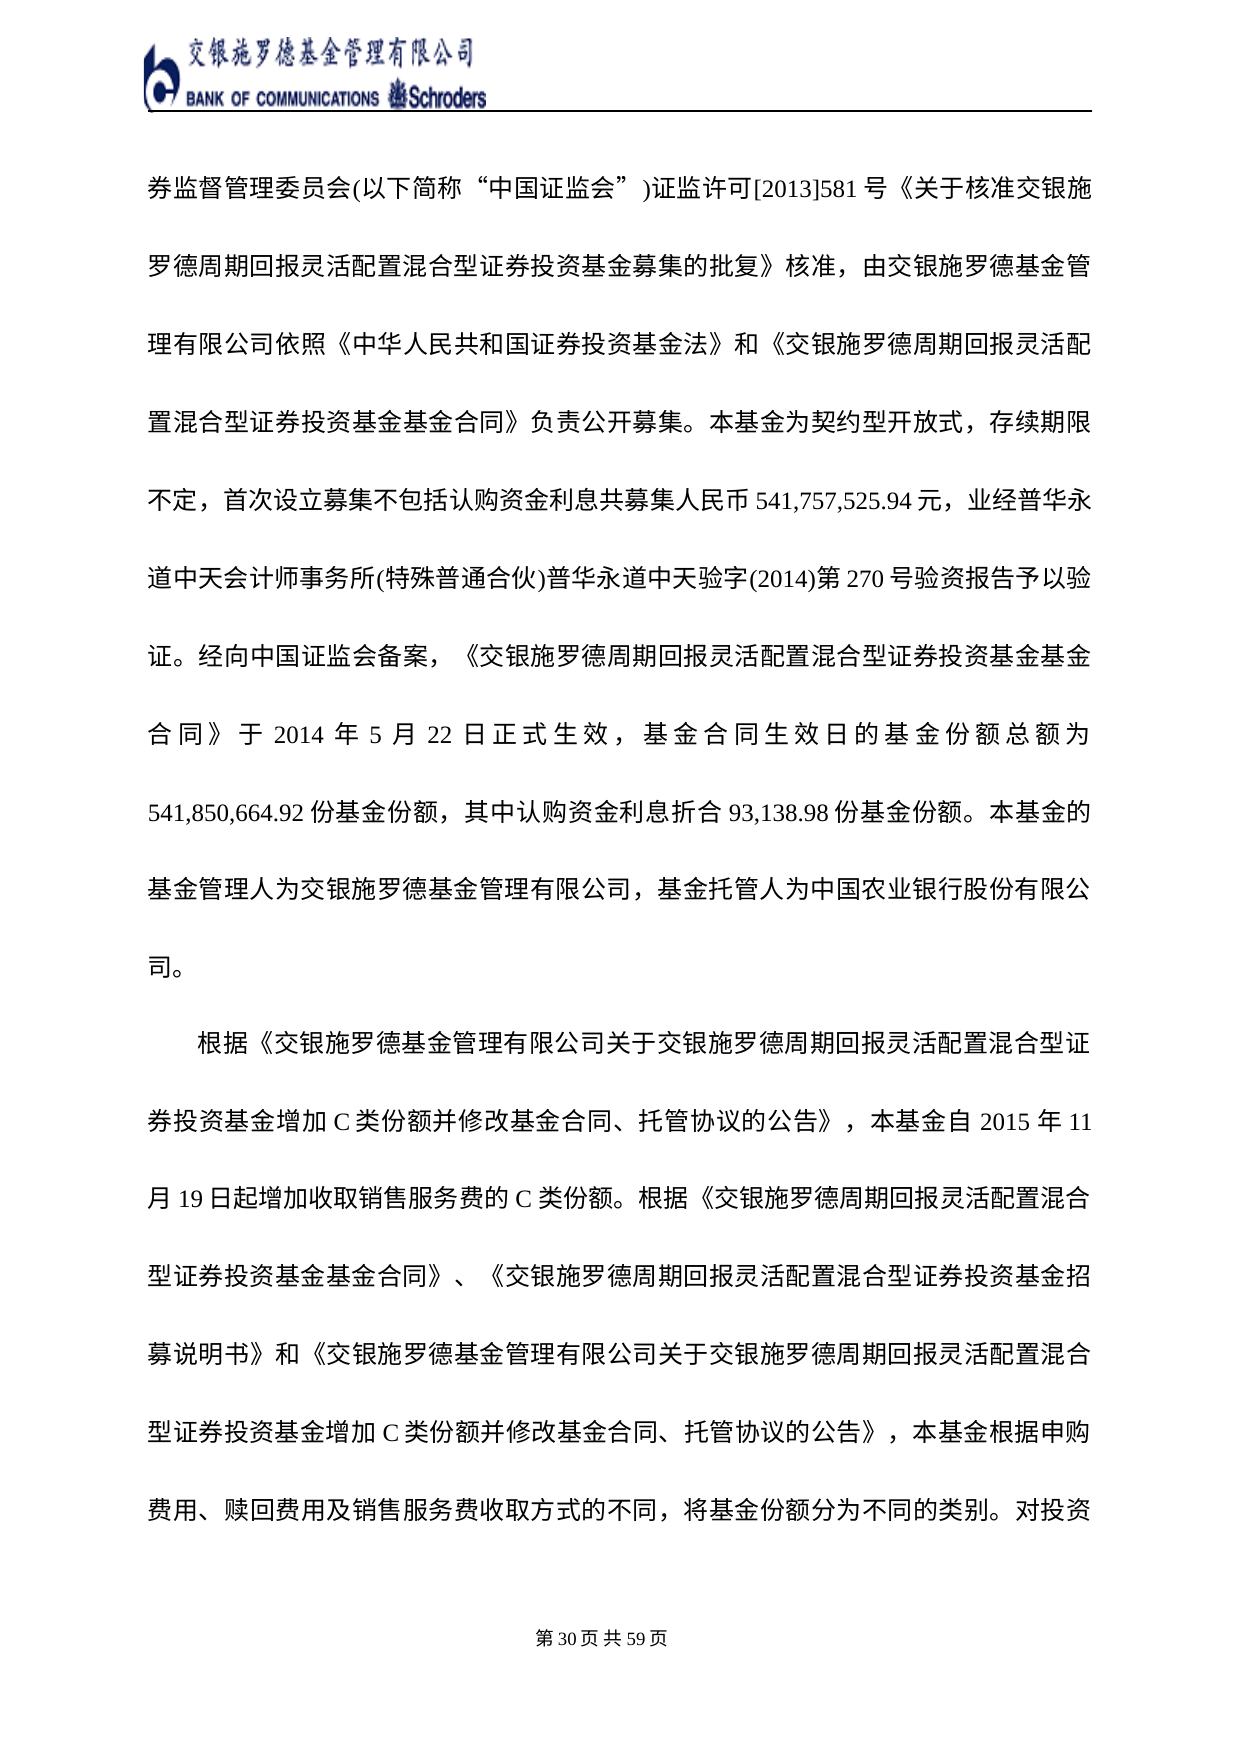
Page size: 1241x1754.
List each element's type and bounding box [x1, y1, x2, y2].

text [148, 1009, 1092, 1541]
text [148, 154, 1092, 998]
picture [143, 37, 486, 113]
